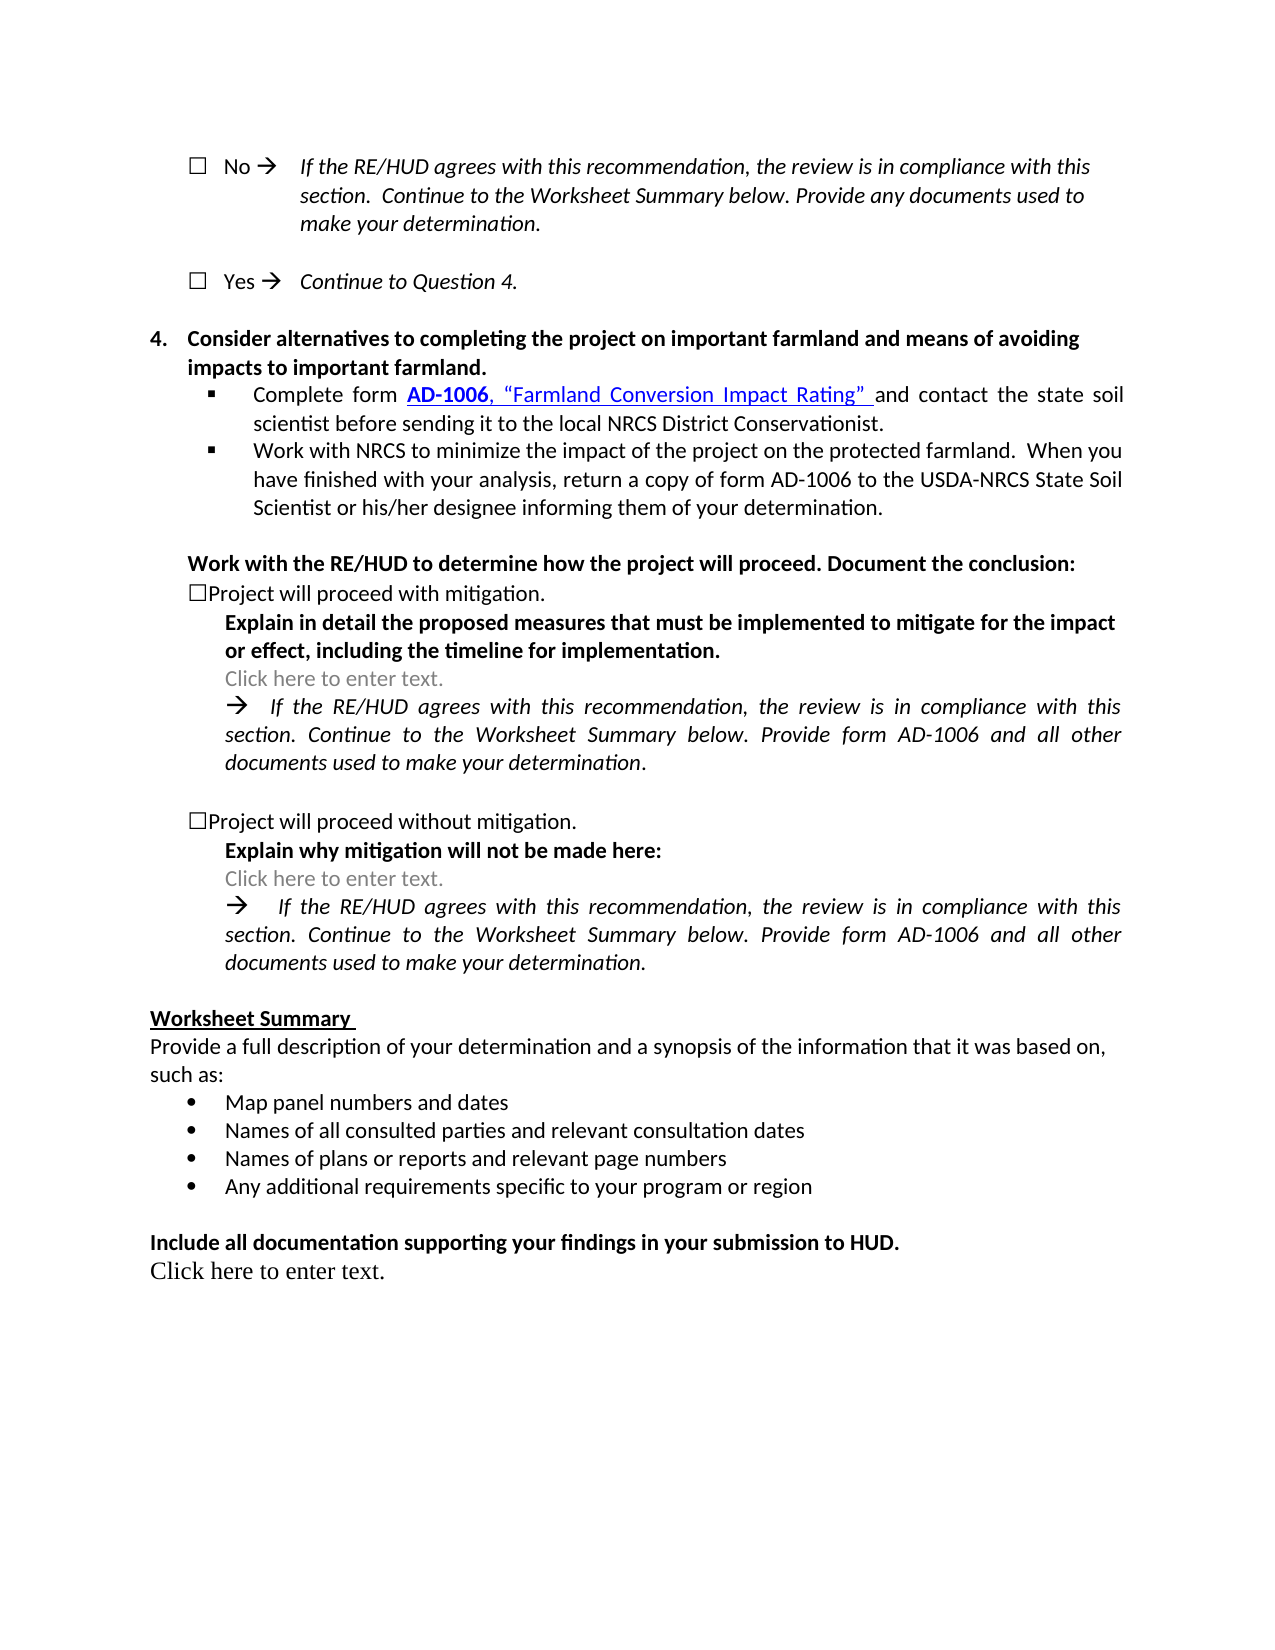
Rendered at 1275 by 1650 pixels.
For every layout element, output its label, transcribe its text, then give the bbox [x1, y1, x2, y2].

list Project will proceed with mitigation. [187, 577, 1125, 608]
list Consider alternatives to completing the project on important farmland and means of avoiding impacts to important farmland. [150, 324, 1125, 381]
text Work with the RE/HUD to determine how the project will proceed. Document the conclusion: [187, 549, 1125, 577]
text Provide a full description of your determination and a synopsis of the information that it was based on, such as: [150, 1032, 1125, 1088]
list Names of plans or reports and relevant page numbers [187, 1144, 1125, 1172]
text Include all documentation supporting your findings in your submission to HUD. [150, 1228, 1125, 1256]
text If the RE/HUD agrees with this recommendation, the review is in compliance with this section. Continue to the Worksheet Summary below. Provide form AD-1006 and all other documents used to make your determination. [225, 692, 1125, 776]
text If the RE/HUD agrees with this recommendation, the review is in compliance with this section. Continue to the Worksheet Summary below. Provide form AD-1006 and all other documents used to make your determination. [225, 892, 1125, 976]
list Names of all consulted parties and relevant consultation dates [187, 1116, 1125, 1144]
list No If the RE/HUD agrees with this recommendation, the review is in compliance with this section. Continue to the Worksheet Summary below. Provide any documents used to make your determination. [187, 150, 1125, 237]
text Explain why mitigation will not be made here: [187, 836, 1125, 864]
text Explain in detail the proposed measures that must be implemented to mitigate for the impact or effect, including the timeline for implementation. [225, 608, 1125, 664]
list Complete form AD-1006, “Farmland Conversion Impact Rating” and contact the state soil scientist before sending it to the local NRCS District Conservationist. [206, 381, 1125, 437]
list Yes Continue to Question 4. [187, 265, 1125, 297]
text Worksheet Summary [150, 1004, 1125, 1032]
list Any additional requirements specific to your program or region [187, 1172, 1125, 1200]
list Project will proceed without mitigation. [187, 805, 1125, 836]
list Work with NRCS to minimize the impact of the project on the protected farmland. When you have finished with your analysis, return a copy of form AD-1006 to the USDA-NRCS State Soil Scientist or his/her designee informing them of your determination. [206, 437, 1125, 521]
list Map panel numbers and dates [187, 1088, 1125, 1116]
